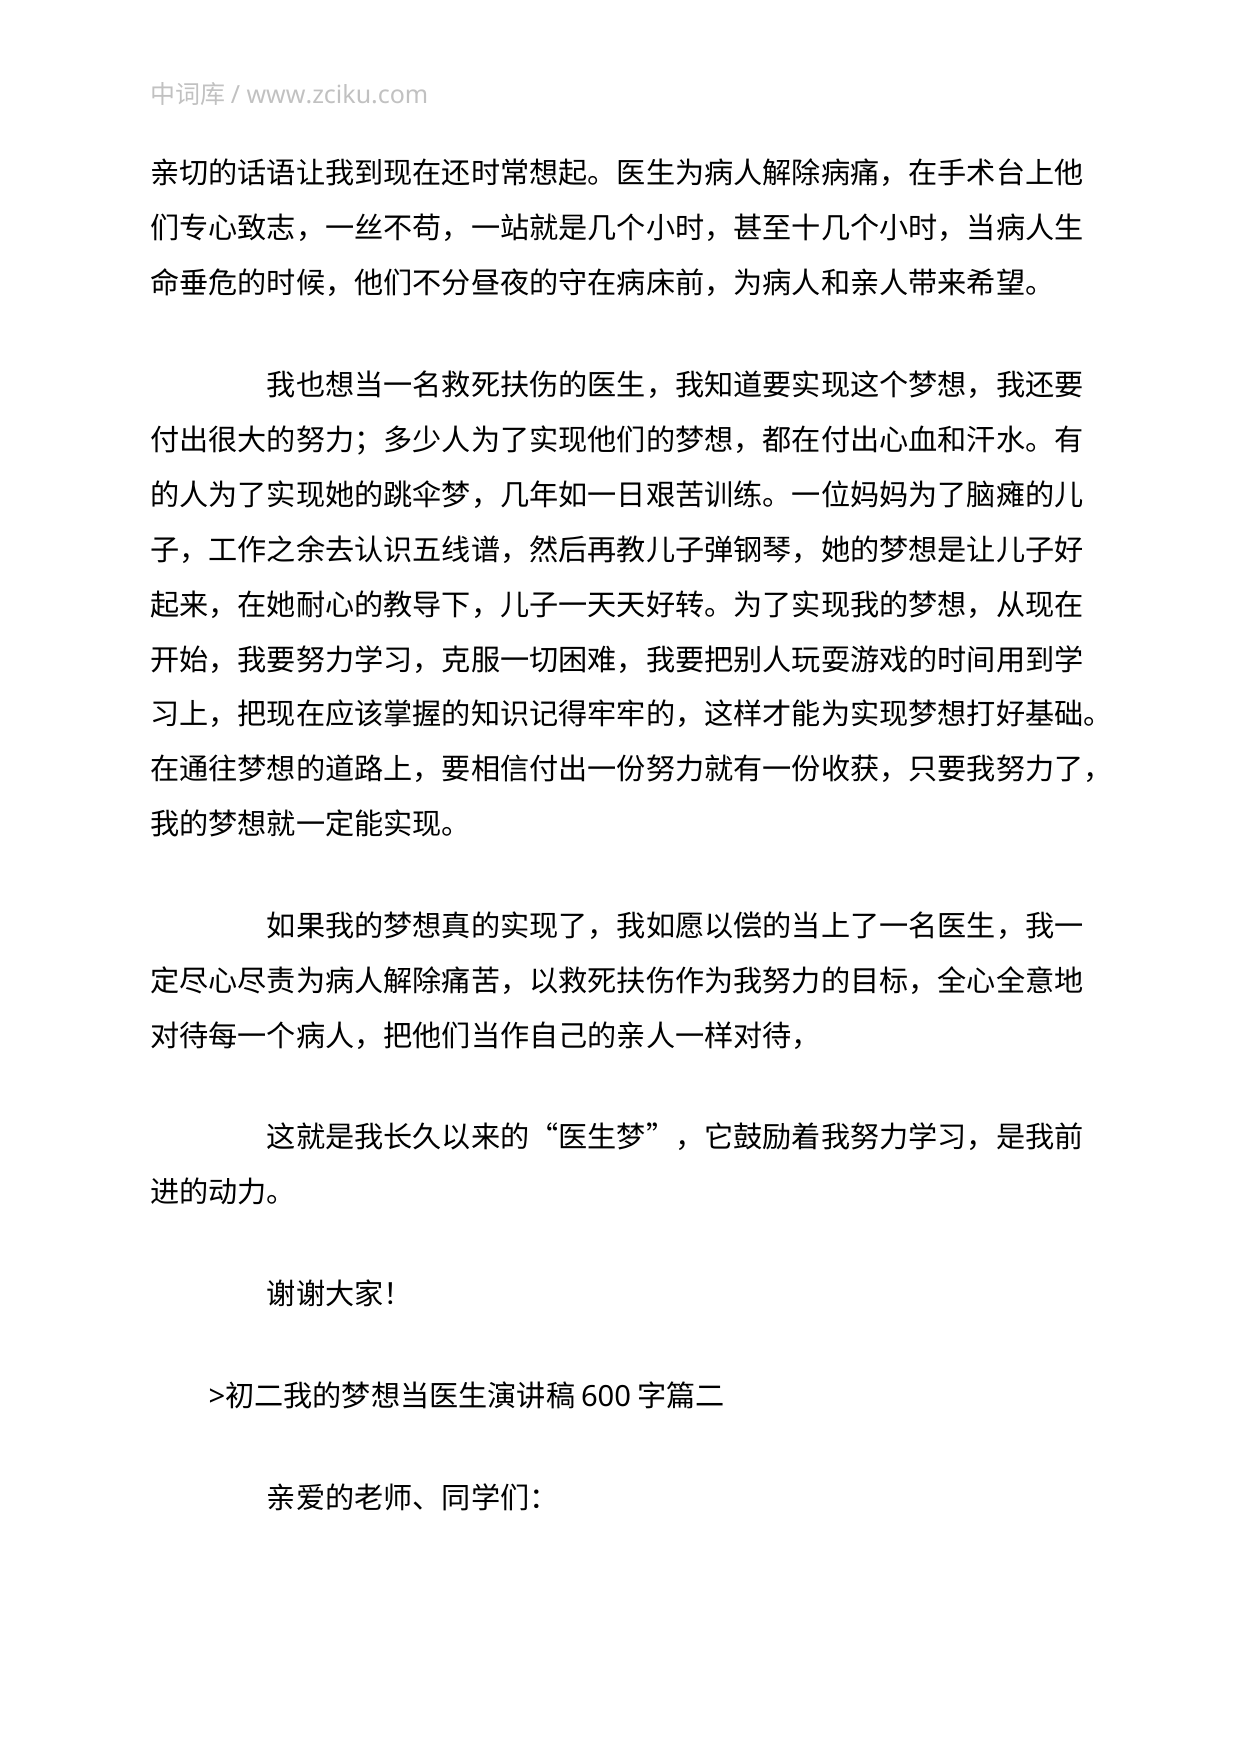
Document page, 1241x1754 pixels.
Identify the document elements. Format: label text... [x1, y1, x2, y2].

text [150, 150, 1090, 302]
text 这就是我长久以来的“医生梦”，它鼓励着我努力学习，是我前进的动力。 [150, 1114, 1090, 1211]
text 谢谢大家！ [150, 1271, 1090, 1313]
text 如果我的梦想真的实现了，我如愿以偿的当上了一名医生，我一定尽心尽责为病人解除痛苦，以救死扶伤作为我努力的目标，全心全意地对待每一个病人，把他们当作自己的亲人一样对待， [150, 902, 1090, 1054]
text 我也想当一名救死扶伤的医生，我知道要实现这个梦想，我还要付出很大的努力；多少人为了实现他们的梦想，都在付出心血和汗水。有的人为了实现她的跳伞梦，几年如一日艰苦训练。一位妈妈为了脑瘫的儿子，工作之余去认识五线谱，然后再教儿子弹钢琴，她的梦想是让儿子好起来，在她耐心的教导下，儿子一天天好转。为了实现我的梦想，从现在开始，我要努力学习，克服一切困难，我要把别人玩耍游戏的时间用到学习上，把现在应该掌握的知识记得牢牢的，这样才能为实现梦想打好基础。在通往梦想的道路上，要相信付出一份努力就有一份收获，只要我努力了，我的梦想就一定能实现。 [150, 362, 1090, 843]
text 亲爱的老师、同学们： [150, 1474, 1090, 1517]
text >初二我的梦想当医生演讲稿600字篇二 [150, 1372, 1090, 1415]
